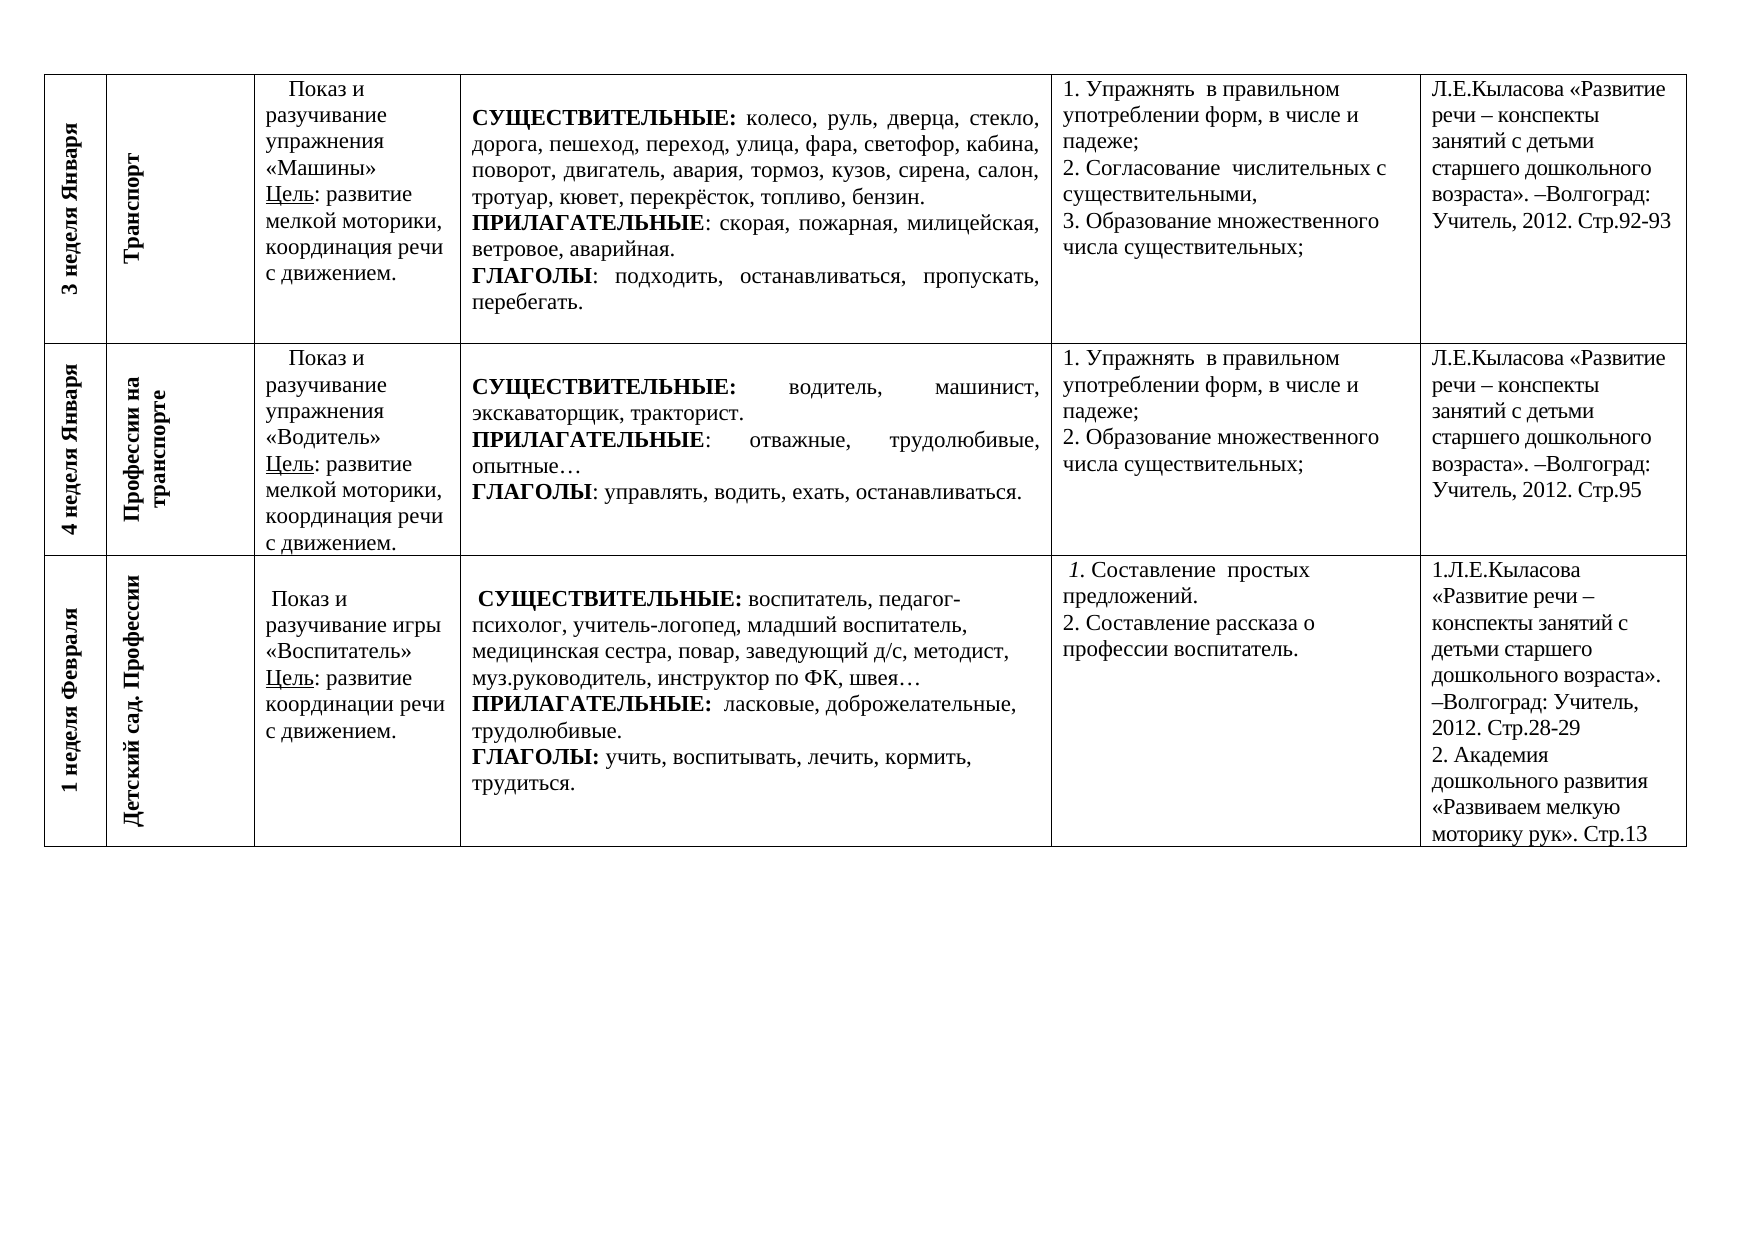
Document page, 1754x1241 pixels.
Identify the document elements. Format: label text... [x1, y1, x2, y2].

table_cell Детский сад. Профессии [107, 556, 254, 846]
table_cell СУЩЕСТВИТЕЛЬНЫЕ: водитель, машинист, экскаваторщик, тракторист. ПРИЛАГАТЕЛЬНЫЕ: отважные, трудолюбивые, опытные… ГЛАГОЛЫ: управлять, водить, ехать, останавливаться. [461, 344, 1051, 555]
table_cell СУЩЕСТВИТЕЛЬНЫЕ: колесо, руль, дверца, стекло, дорога, пешеход, переход, улица, фара, светофор, кабина, поворот, двигатель, авария, тормоз, кузов, сирена, салон, тротуар, кювет, перекрёсток, топливо, бензин. ПРИЛАГАТЕЛЬНЫЕ: скорая, пожарная, милицейская, ветровое, аварийная. ГЛАГОЛЫ: подходить, останавливаться, пропускать, перебегать. [461, 75, 1051, 343]
table_cell 1 неделя Февраля [45, 556, 106, 846]
table_cell Л.Е.Кыласова «Развитие речи – конспекты занятий с детьми старшего дошкольного возраста». –Волгоград: Учитель, 2012. Стр.92-93 [1421, 75, 1686, 343]
table_cell Показ и разучивание игры «Воспитатель» Цель: развитие координации речи с движением. [255, 556, 460, 846]
table_cell Транспорт [107, 75, 254, 343]
table_cell Л.Е.Кыласова «Развитие речи – конспекты занятий с детьми старшего дошкольного возраста». –Волгоград: Учитель, 2012. Стр.95 [1421, 344, 1686, 555]
table_cell 1. Упражнять в правильном употреблении форм, в числе и падеже; 2. Образование множественного числа существительных; [1052, 344, 1420, 555]
table_cell Профессии на транспорте [107, 344, 254, 555]
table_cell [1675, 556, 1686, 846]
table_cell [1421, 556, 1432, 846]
table_cell СУЩЕСТВИТЕЛЬНЫЕ: воспитатель, педагог-психолог, учитель-логопед, младший воспитатель, медицинская сестра, повар, заведующий д/с, методист, муз.руководитель, инструктор по ФК, швея… ПРИЛАГАТЕЛЬНЫЕ: ласковые, доброжелательные, трудолюбивые. ГЛАГОЛЫ: учить, воспитывать, лечить, кормить, трудиться. [461, 556, 1051, 846]
table_cell 1. Составление простых предложений. 2. Составление рассказа о профессии воспитатель. [1052, 556, 1420, 846]
table_cell 3 неделя Января [45, 75, 106, 343]
table_cell 4 неделя Января [45, 344, 106, 555]
table_cell 1. Упражнять в правильном употреблении форм, в числе и падеже; 2. Согласование числительных с существительными, 3. Образование множественного числа существительных; [1052, 75, 1420, 343]
table_cell Показ и разучивание упражнения «Водитель» Цель: развитие мелкой моторики, координация речи с движением. [255, 344, 460, 555]
table_cell Показ и разучивание упражнения «Машины» Цель: развитие мелкой моторики, координация речи с движением. [255, 75, 460, 343]
